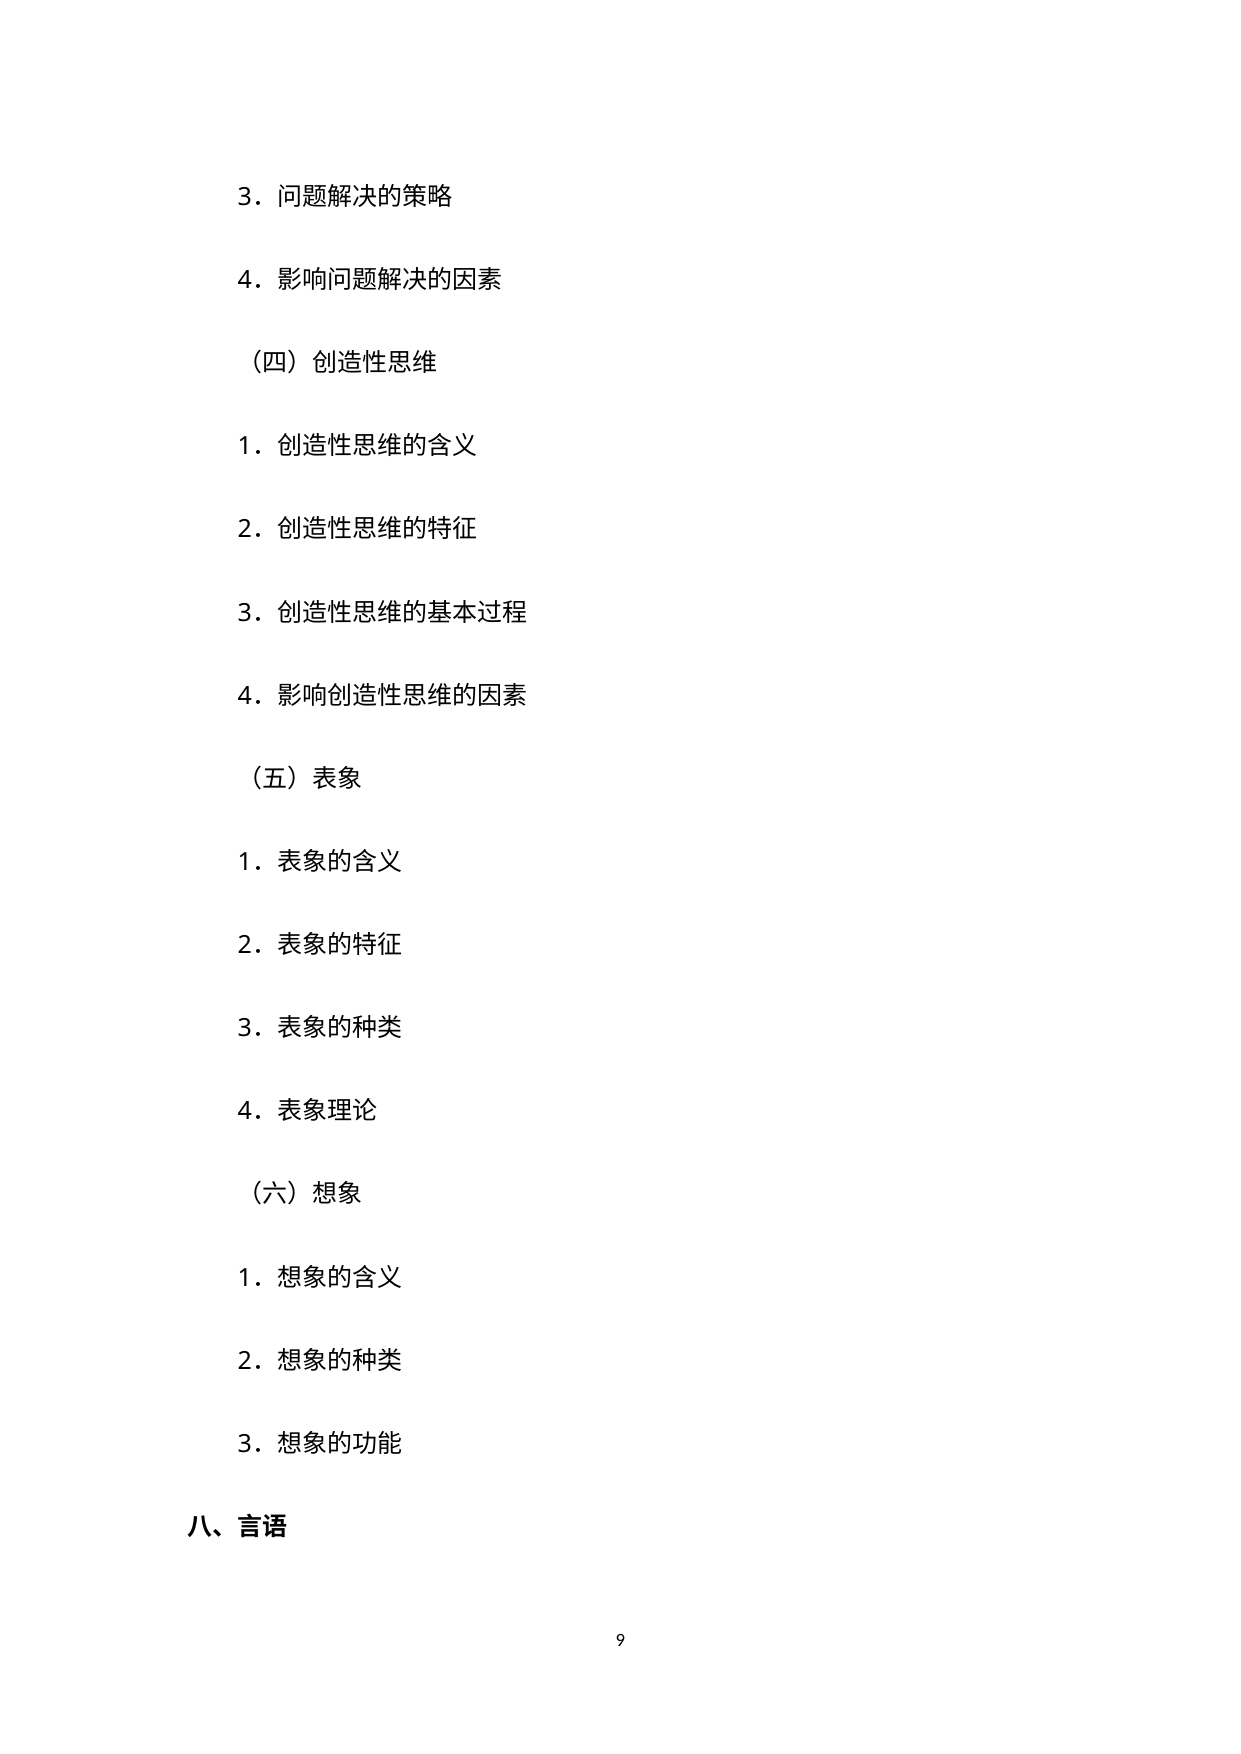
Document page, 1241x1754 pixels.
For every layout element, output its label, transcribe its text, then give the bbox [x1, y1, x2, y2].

text 八、言语 [187, 1492, 1053, 1557]
text 4．表象理论 [187, 1076, 1053, 1141]
text 3．表象的种类 [187, 993, 1053, 1058]
text （六）想象 [187, 1159, 1053, 1224]
text 3．创造性思维的基本过程 [187, 578, 1053, 643]
text 1．想象的含义 [187, 1243, 1053, 1308]
text 4．影响创造性思维的因素 [187, 661, 1053, 726]
text 3．问题解决的策略 [187, 162, 1053, 227]
text 2．想象的种类 [187, 1326, 1053, 1391]
text 3．想象的功能 [187, 1409, 1053, 1474]
text （四）创造性思维 [187, 328, 1053, 393]
text 4．影响问题解决的因素 [187, 245, 1053, 310]
text 2．创造性思维的特征 [187, 494, 1053, 559]
text （五）表象 [187, 744, 1053, 809]
text 1．表象的含义 [187, 827, 1053, 892]
text 1．创造性思维的含义 [187, 411, 1053, 476]
text 2．表象的特征 [187, 910, 1053, 975]
